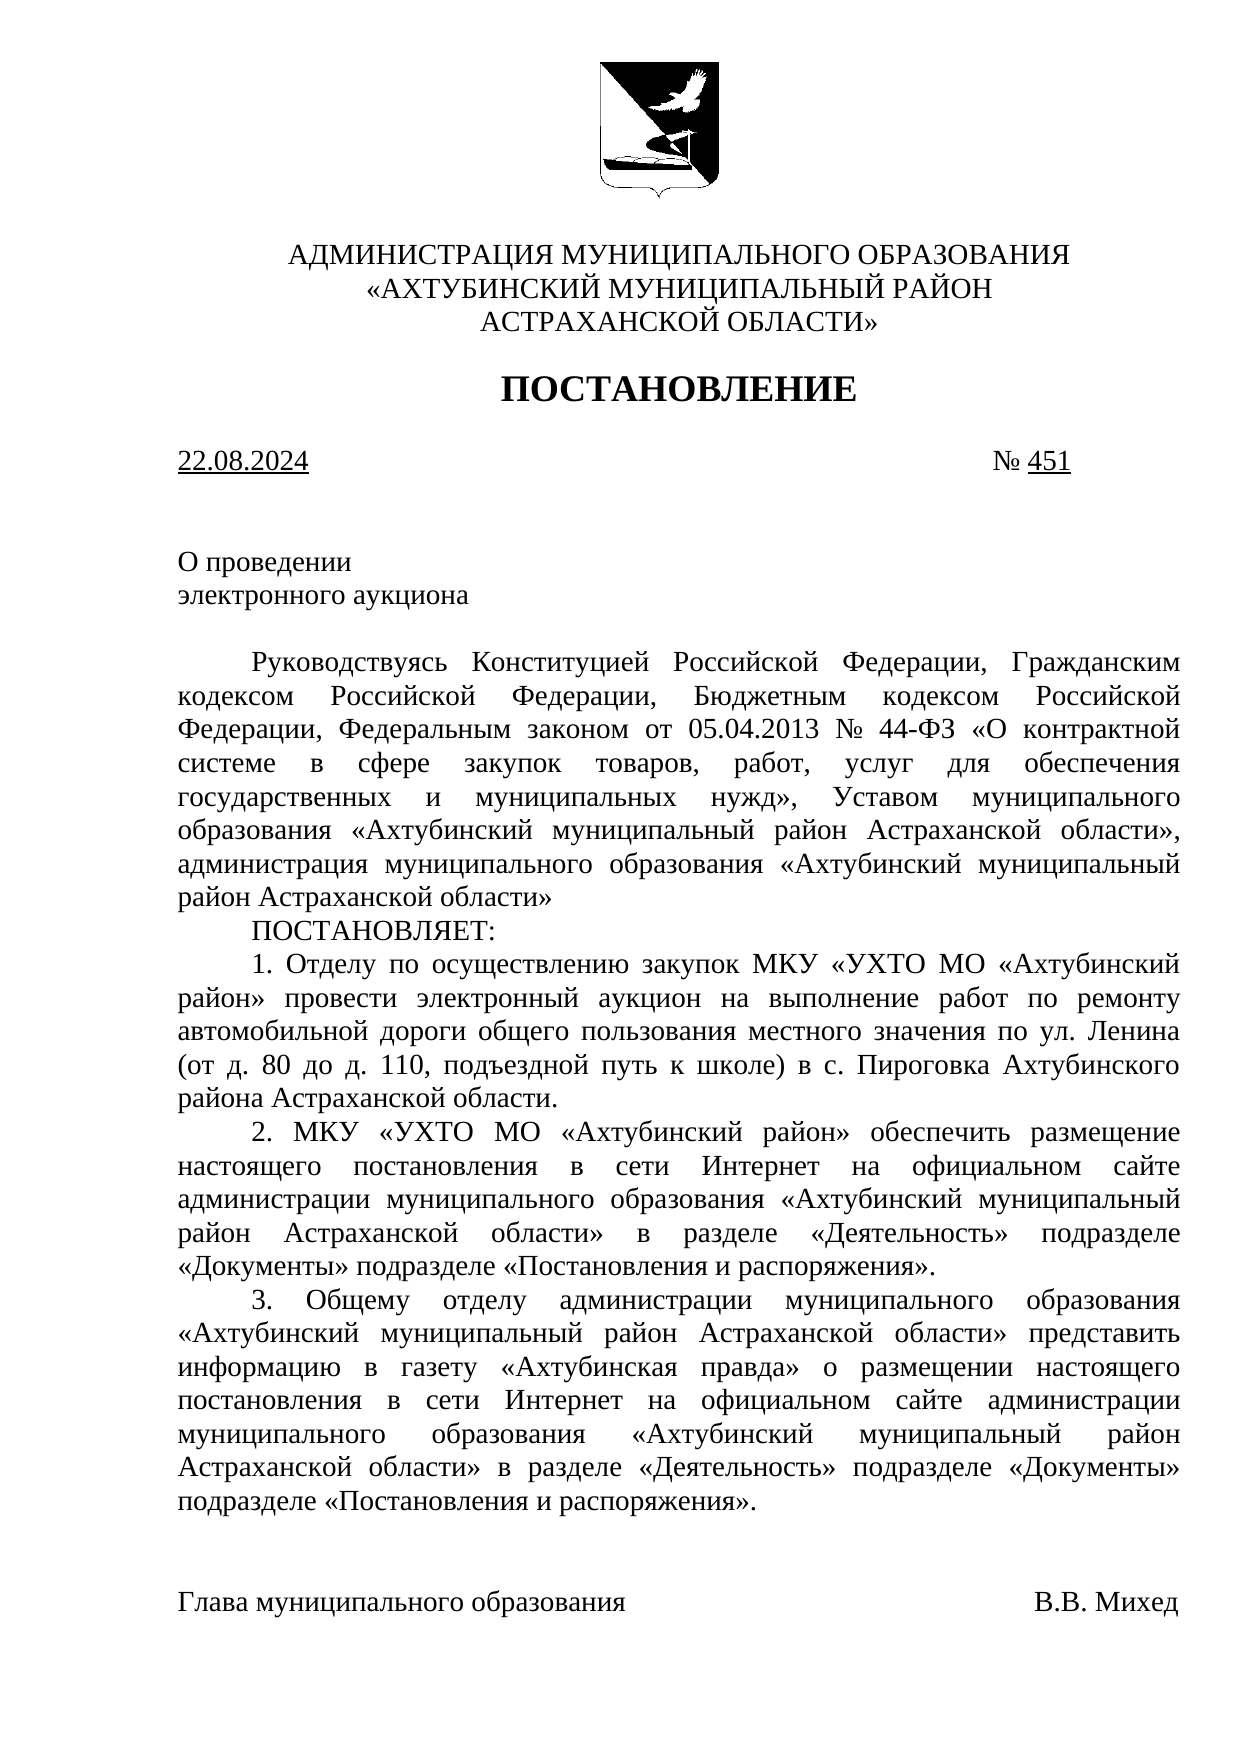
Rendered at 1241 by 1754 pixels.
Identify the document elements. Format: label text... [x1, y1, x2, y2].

picture [598, 62, 737, 199]
text О проведении [177, 544, 1181, 577]
text АСТРАХАНСКОЙ ОБЛАСТИ» [177, 304, 1181, 338]
text «АХТУБИНСКИЙ МУНИЦИПАЛЬНЫЙ РАЙОН [177, 271, 1181, 304]
text 1. Отделу по осуществлению закупок МКУ «УХТО МО «Ахтубинский район» провести электронный аукцион на выполнение работ по ремонту автомобильной дороги общего пользования местного значения по ул. Ленина (от д. 80 до д. 110, подъездной путь к школе) в с. Пироговка Ахтубинского района Астраханской области. [177, 946, 1181, 1114]
text 22.08.2024 № 451 [177, 443, 1181, 477]
text ПОСТАНОВЛЯЕТ: [177, 913, 1181, 946]
text Глава муниципального образования В.В. Михед [177, 1584, 1181, 1617]
text 3. Общему отделу администрации муниципального образования «Ахтубинский муниципальный район Астраханской области» представить информацию в газету «Ахтубинская правда» о размещении настоящего постановления в сети Интернет на официальном сайте администрации муниципального образования «Ахтубинский муниципальный район Астраханской области» в разделе «Деятельность» подразделе «Документы» подразделе «Постановления и распоряжения». [177, 1282, 1181, 1517]
text 2. МКУ «УХТО МО «Ахтубинский район» обеспечить размещение настоящего постановления в сети Интернет на официальном сайте администрации муниципального образования «Ахтубинский муниципальный район Астраханской области» в разделе «Деятельность» подразделе «Документы» подразделе «Постановления и распоряжения». [177, 1114, 1181, 1282]
text ПОСТАНОВЛЕНИЕ [177, 367, 1181, 410]
text Руководствуясь Конституцией Российской Федерации, Гражданским кодексом Российской Федерации, Бюджетным кодексом Российской Федерации, Федеральным законом от 05.04.2013 № 44-ФЗ «О контрактной системе в сфере закупок товаров, работ, услуг для обеспечения государственных и муниципальных нужд», Уставом муниципального образования «Ахтубинский муниципальный район Астраханской области», администрация муниципального образования «Ахтубинский муниципальный район Астраханской области» [177, 644, 1181, 913]
text электронного аукциона [177, 577, 1181, 611]
text АДМИНИСТРАЦИЯ МУНИЦИПАЛЬНОГО ОБРАЗОВАНИЯ [177, 237, 1181, 271]
